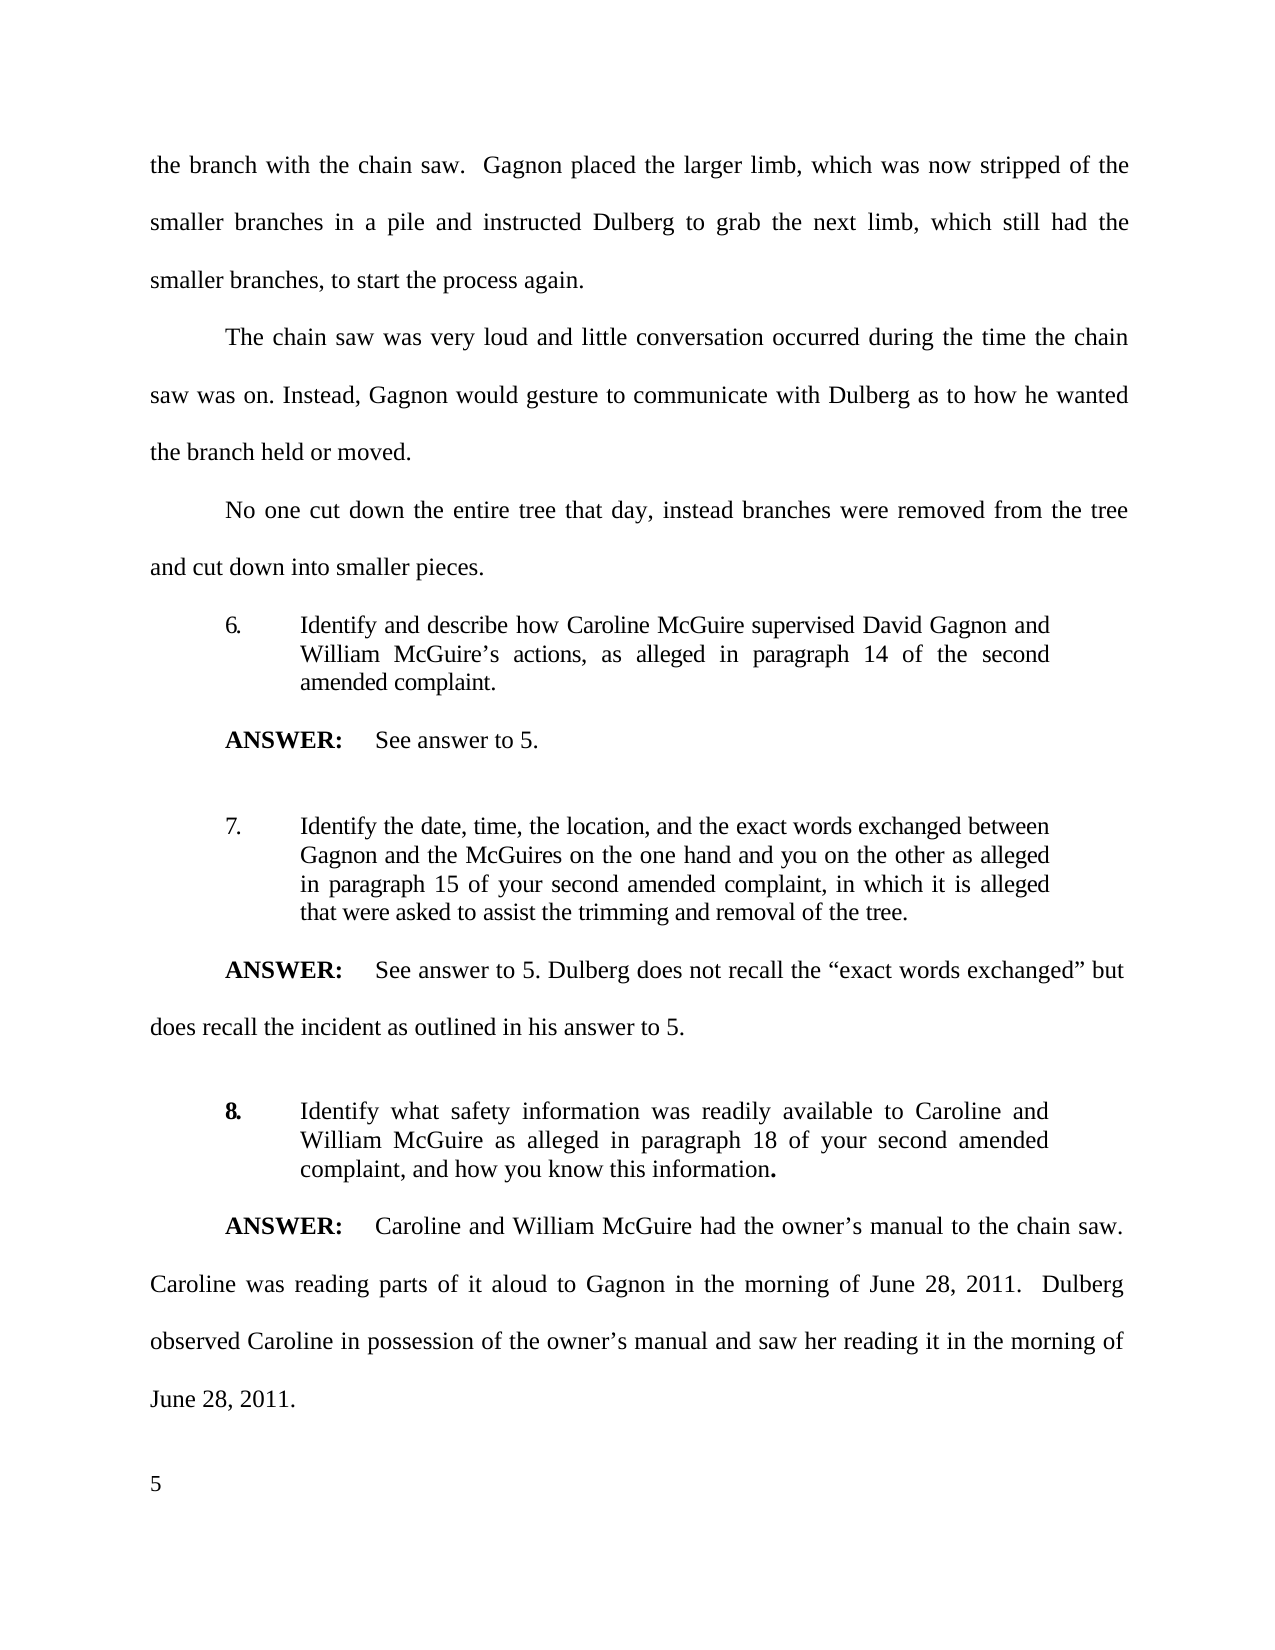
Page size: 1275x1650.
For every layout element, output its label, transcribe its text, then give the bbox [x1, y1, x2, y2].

list Identify what safety information was readily available to Caroline and William McGuire as alleged in paragraph 18 of your second amended complaint, and how you know this information. [225, 1096, 1050, 1183]
text ANSWER: Caroline and William McGuire had the owner’s manual to the chain saw. Caroline was reading parts of it aloud to Gagnon in the morning of June 28, 2011. Dulberg observed Caroline in possession of the owner’s manual and saw her reading it in the morning of June 28, 2011. [150, 1211, 1125, 1413]
text The chain saw was very loud and little conversation occurred during the time the chain saw was on. Instead, Gagnon would gesture to communicate with Dulberg as to how he wanted the branch held or moved. [150, 322, 1130, 466]
list Identify and describe how Caroline McGuire supervised David Gagnon and William McGuire’s actions, as alleged in paragraph 14 of the second amended complaint. [225, 610, 1050, 696]
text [150, 150, 1130, 294]
text No one cut down the entire tree that day, instead branches were removed from the tree and cut down into smaller pieces. [150, 495, 1130, 581]
text ANSWER: See answer to 5. [150, 725, 1125, 754]
list Identify the date, time, the location, and the exact words exchanged between Gagnon and the McGuires on the one hand and you on the other as alleged in paragraph 15 of your second amended complaint, in which it is alleged that were asked to assist the trimming and removal of the tree. [225, 811, 1050, 926]
text ANSWER: See answer to 5. Dulberg does not recall the “exact words exchanged” but does recall the incident as outlined in his answer to 5. [150, 955, 1125, 1041]
